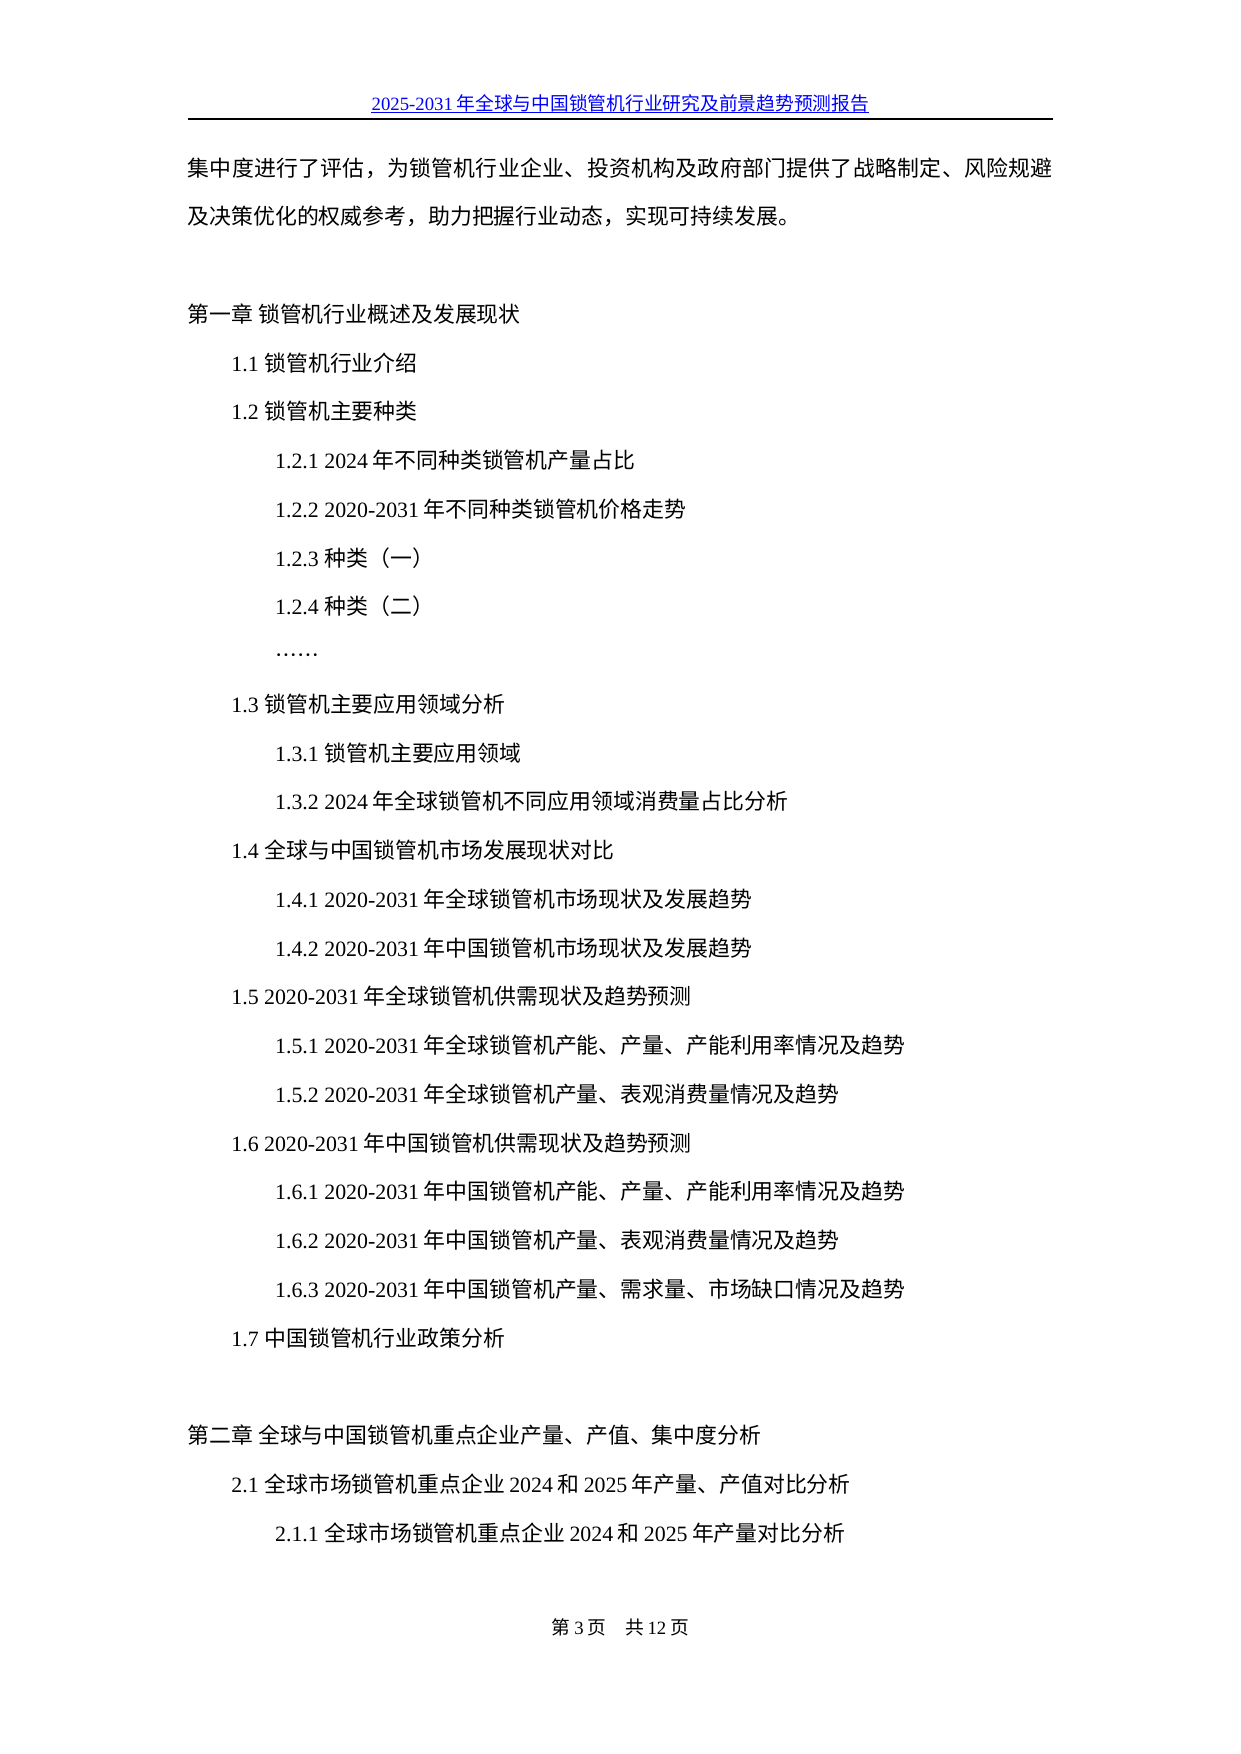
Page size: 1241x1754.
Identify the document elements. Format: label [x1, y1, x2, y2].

text [187, 150, 1053, 1548]
